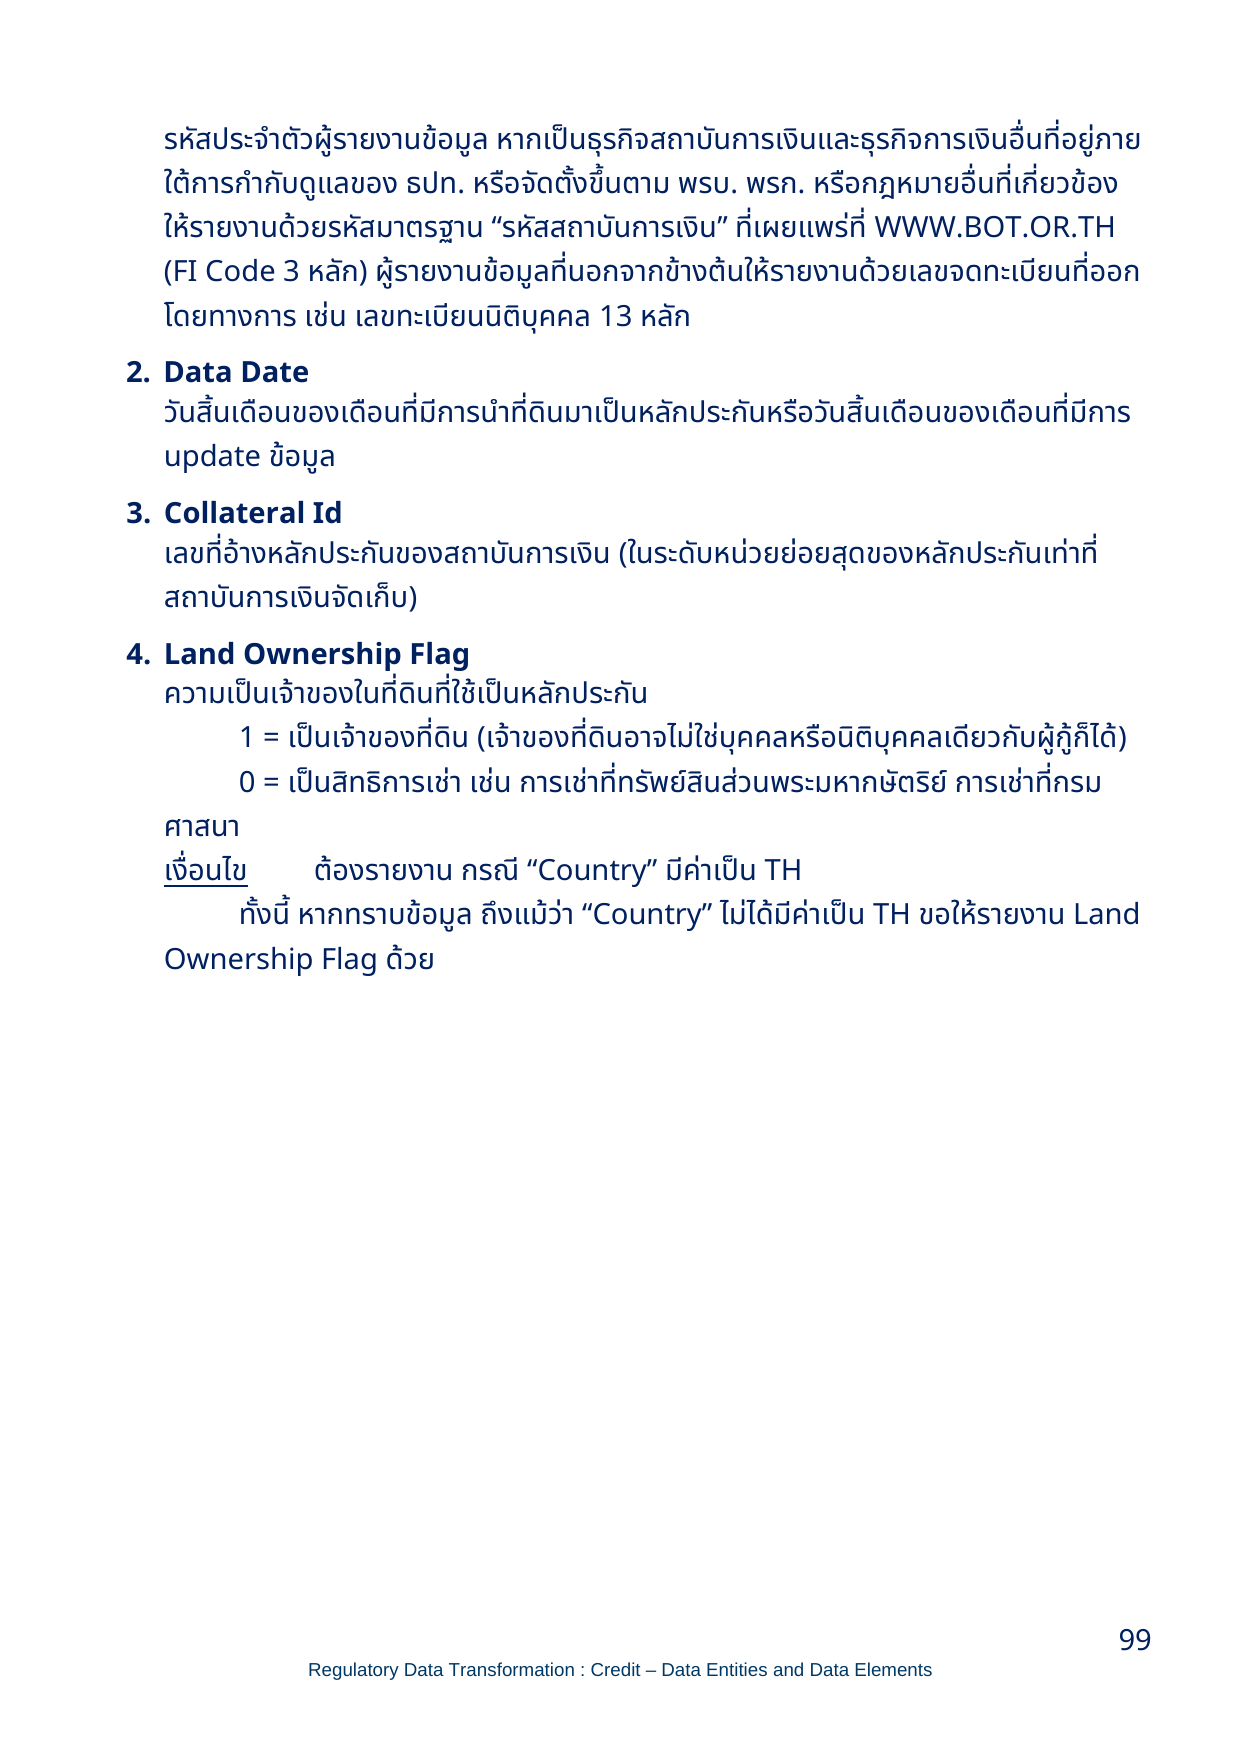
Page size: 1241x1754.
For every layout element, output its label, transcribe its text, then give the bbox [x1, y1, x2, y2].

list 0 = เป็นสิทธิการเช่า เช่น การเช่าที่ทรัพย์สินส่วนพระมหากษัตริย์ การเช่าที่กรมศาสนา [164, 761, 1152, 849]
list ความเป็นเจ้าของในที่ดินที่ใช้เป็นหลักประกัน [164, 673, 1152, 717]
text ทั้งนี้ หากทราบข้อมูล ถึงแม้ว่า “Country” ไม่ได้มีค่าเป็น TH ขอให้รายงาน Land Ownership Flag ด้วย [164, 894, 1152, 982]
list รหัสประจำตัวผู้รายงานข้อมูล หากเป็นธุรกิจสถาบันการเงินและธุรกิจการเงินอื่นที่อยู่ภายใต้การกำกับดูแลของ ธปท. หรือจัดตั้งขึ้นตาม พรบ. พรก. หรือกฎหมายอื่นที่เกี่ยวข้อง ให้รายงานด้วยรหัสมาตรฐาน “รหัสสถาบันการเงิน” ที่เผยแพร่ที่ www.bot.or.th (FI Code 3 หลัก) ผู้รายงานข้อมูลที่นอกจากข้างต้นให้รายงานด้วยเลขจดทะเบียนที่ออกโดยทางการ เช่น เลขทะเบียนนิติบุคคล 13 หลัก [164, 118, 1152, 339]
list Data Date [126, 352, 1152, 391]
list Collateral Id [126, 492, 1152, 532]
list วันสิ้นเดือนของเดือนที่มีการนำที่ดินมาเป็นหลักประกันหรือวันสิ้นเดือนของเดือนที่มีการ update ข้อมูล [164, 391, 1152, 480]
list Land Ownership Flag [126, 633, 1152, 673]
text เงื่อนไข ต้องรายงาน กรณี “Country” มีค่าเป็น TH [89, 849, 1152, 894]
list เลขที่อ้างหลักประกันของสถาบันการเงิน (ในระดับหน่วยย่อยสุดของหลักประกันเท่าที่สถาบันการเงินจัดเก็บ) [164, 532, 1152, 621]
list 1 = เป็นเจ้าของที่ดิน (เจ้าของที่ดินอาจไม่ใช่บุคคลหรือนิติบุคคลเดียวกับผู้กู้ก็ได้) [164, 717, 1152, 761]
